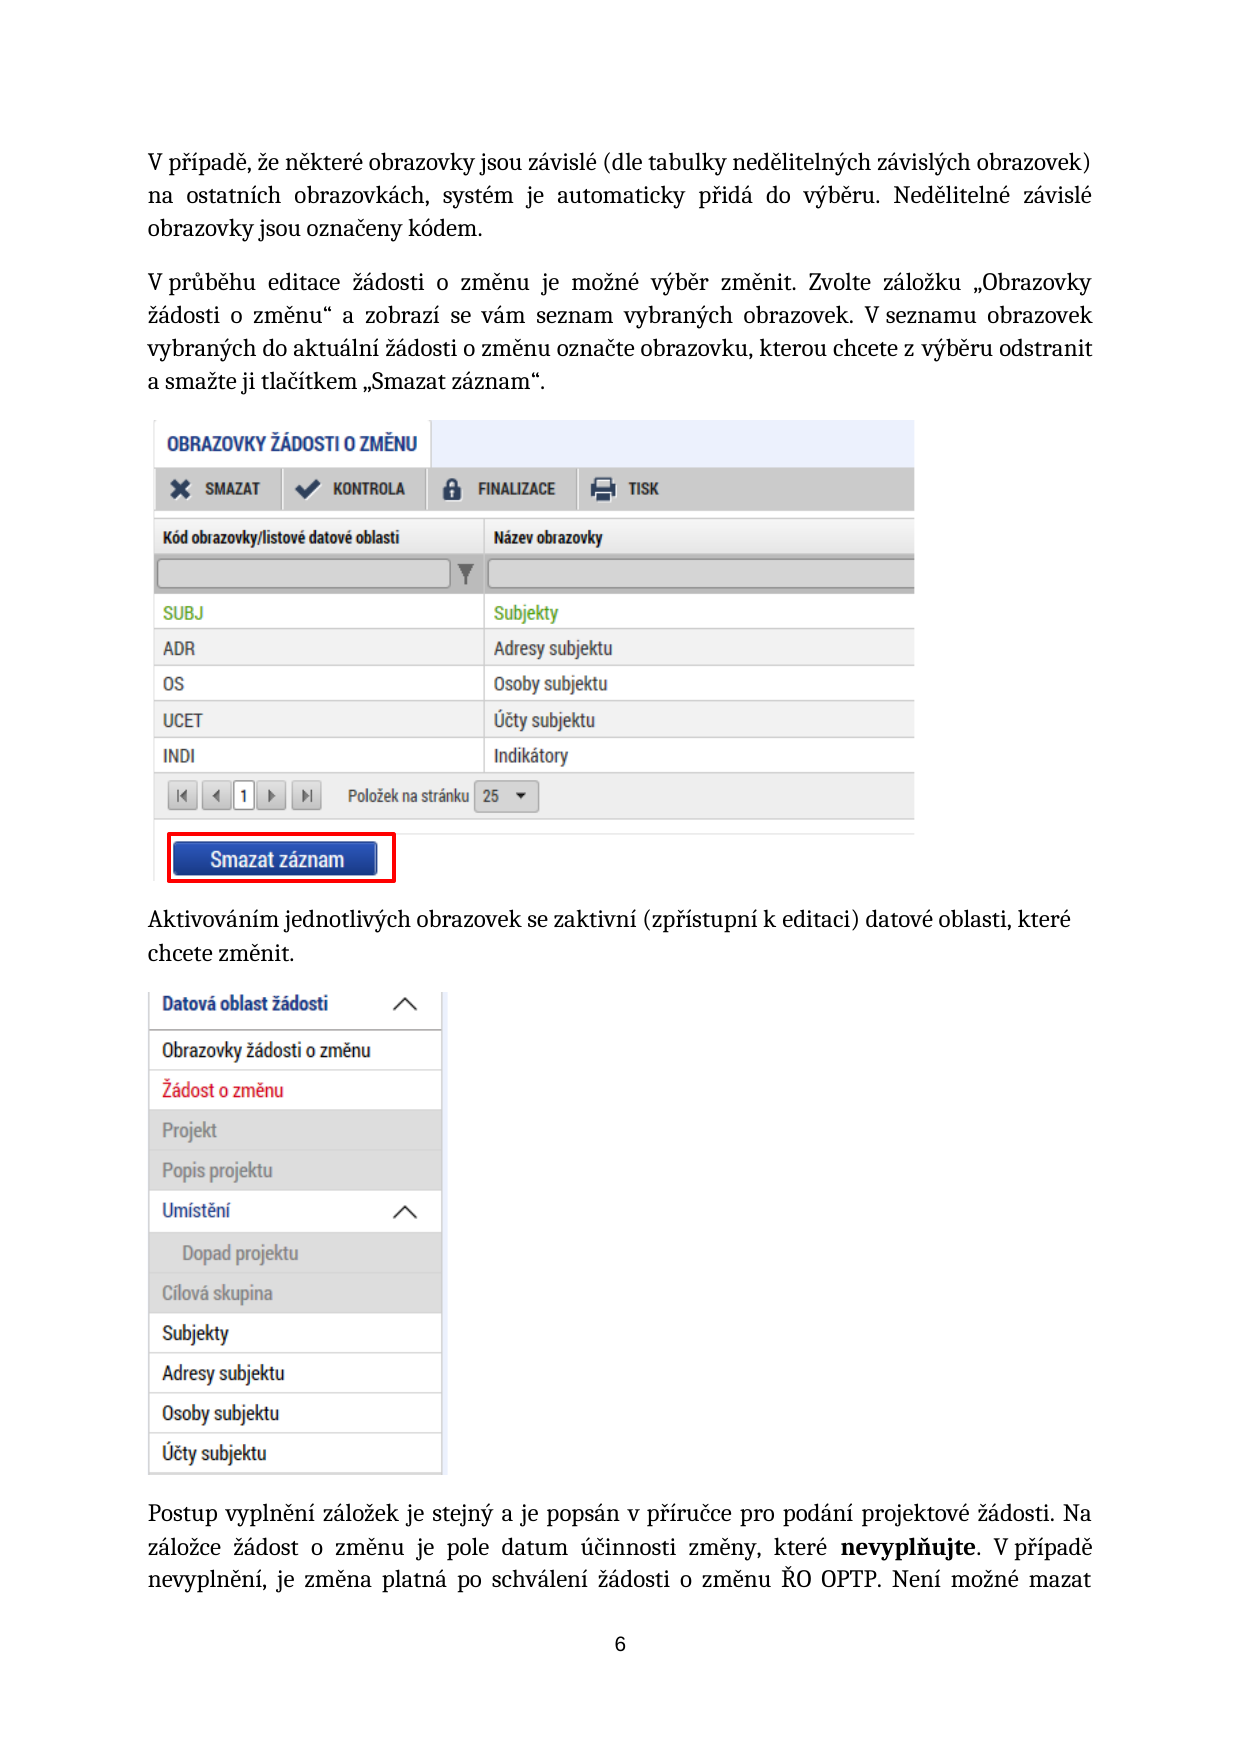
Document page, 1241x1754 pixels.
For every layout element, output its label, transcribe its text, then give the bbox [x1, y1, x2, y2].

text V případě, že některé obrazovky jsou závislé (dle tabulky nedělitelných závislých obrazovek) na ostatních obrazovkách, systém je automaticky přidá do výběru. Nedělitelné závislé obrazovky jsou označeny kódem. [148, 148, 1093, 242]
picture [153, 420, 915, 881]
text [148, 1499, 1093, 1594]
text Aktivováním jednotlivých obrazovek se zaktivní (zpřístupní k editaci) datové oblasti, které chcete změnit. [148, 905, 1093, 967]
picture [171, 836, 392, 879]
text V průběhu editace žádosti o změnu je možné výběr změnit. Zvolte záložku „Obrazovky žádosti o změnu“ a zobrazí se vám seznam vybraných obrazovek. V seznamu obrazovek vybraných do aktuální žádosti o změnu označte obrazovku, kterou chcete z výběru odstranit a smažte ji tlačítkem „Smazat záznam“. [148, 267, 1093, 395]
picture [147, 992, 448, 1475]
